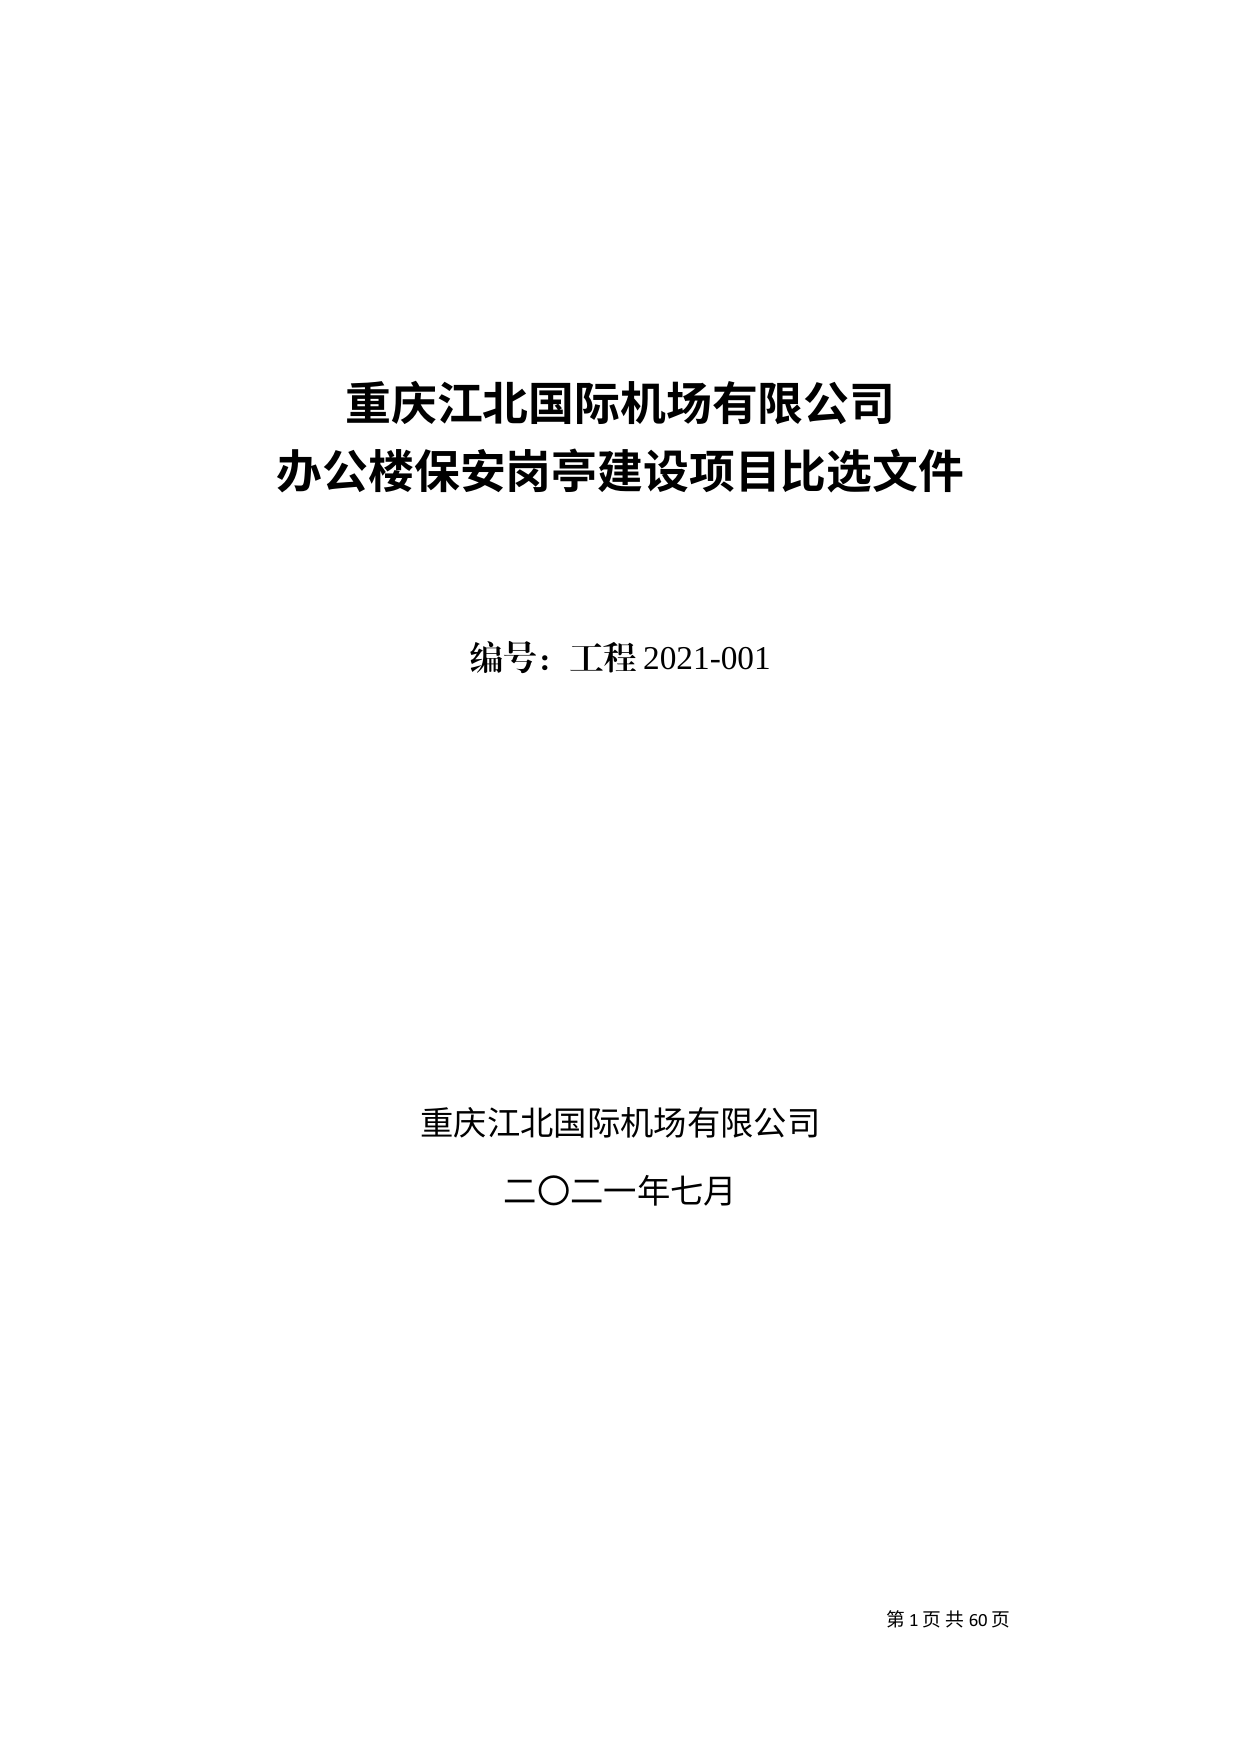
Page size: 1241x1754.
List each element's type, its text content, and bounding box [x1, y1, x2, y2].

text 编号：工程2021-001 [118, 638, 1122, 679]
text 重庆江北国际机场有限公司 [118, 1087, 1122, 1154]
text 重庆江北国际机场有限公司 [118, 367, 1122, 435]
text 二〇二一年七月 [118, 1154, 1122, 1222]
text 办公楼保安岗亭建设项目比选文件 [118, 435, 1122, 503]
